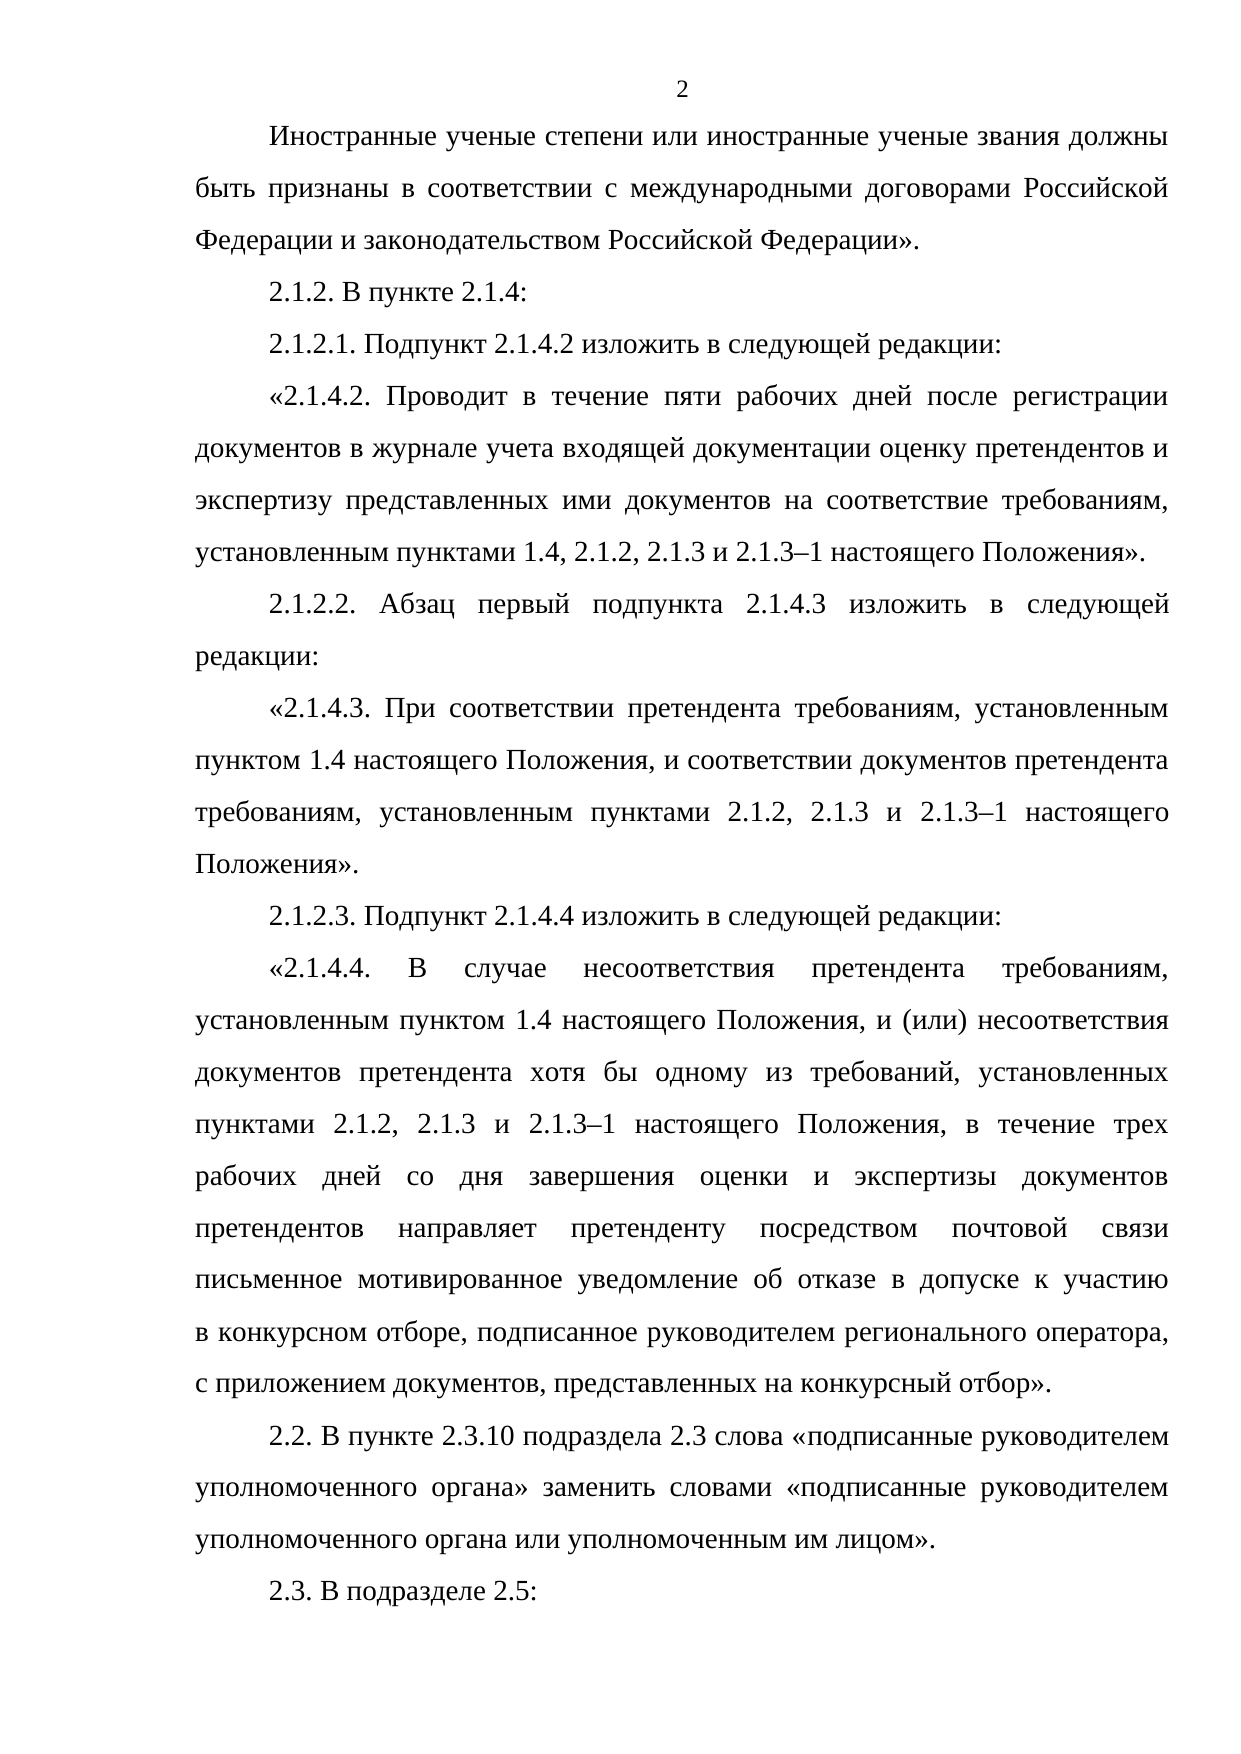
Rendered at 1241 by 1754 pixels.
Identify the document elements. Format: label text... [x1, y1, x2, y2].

text 2.3. В подразделе 2.5: [195, 1573, 1169, 1607]
text 2.1.2.3. Подпункт 2.1.4.4 изложить в следующей редакции: [195, 898, 1169, 931]
text «2.1.4.2. Проводит в течение пяти рабочих дней после регистрации документов в журнале учета входящей документации оценку претендентов и экспертизу представленных ими документов на соответствие требованиям, установленным пунктами 1.4, 2.1.2, 2.1.3 и 2.1.3–1 настоящего Положения». [195, 378, 1169, 567]
text 2.1.2.2. Абзац первый подпункта 2.1.4.3 изложить в следующей редакции: [195, 586, 1169, 671]
text 2.2. В пункте 2.3.10 подраздела 2.3 слова «подписанные руководителем уполномоченного органа» заменить словами «подписанные руководителем уполномоченного органа или уполномоченным им лицом». [195, 1418, 1169, 1555]
text «2.1.4.4. В случае несоответствия претендента требованиям, установленным пунктом 1.4 настоящего Положения, и (или) несоответствия документов претендента хотя бы одному из требований, установленных пунктами 2.1.2, 2.1.3 и 2.1.3–1 настоящего Положения, в течение трех рабочих дней со дня завершения оценки и экспертизы документов претендентов направляет претенденту посредством почтовой связи письменное мотивированное уведомление об отказе в допуске к участию в конкурсном отборе, подписанное руководителем регионального оператора, с приложением документов, представленных на конкурсный отбор». [195, 950, 1169, 1399]
text 2.1.2.1. Подпункт 2.1.4.2 изложить в следующей редакции: [195, 326, 1169, 359]
text «2.1.4.3. При соответствии претендента требованиям, установленным пунктом 1.4 настоящего Положения, и соответствии документов претендента требованиям, установленным пунктами 2.1.2, 2.1.3 и 2.1.3–1 настоящего Положения». [195, 690, 1169, 879]
text Иностранные ученые степени или иностранные ученые звания должны быть признаны в соответствии с международными договорами Российской Федерации и законодательством Российской Федерации». [195, 118, 1169, 256]
text 2.1.2. В пункте 2.1.4: [195, 274, 1169, 308]
